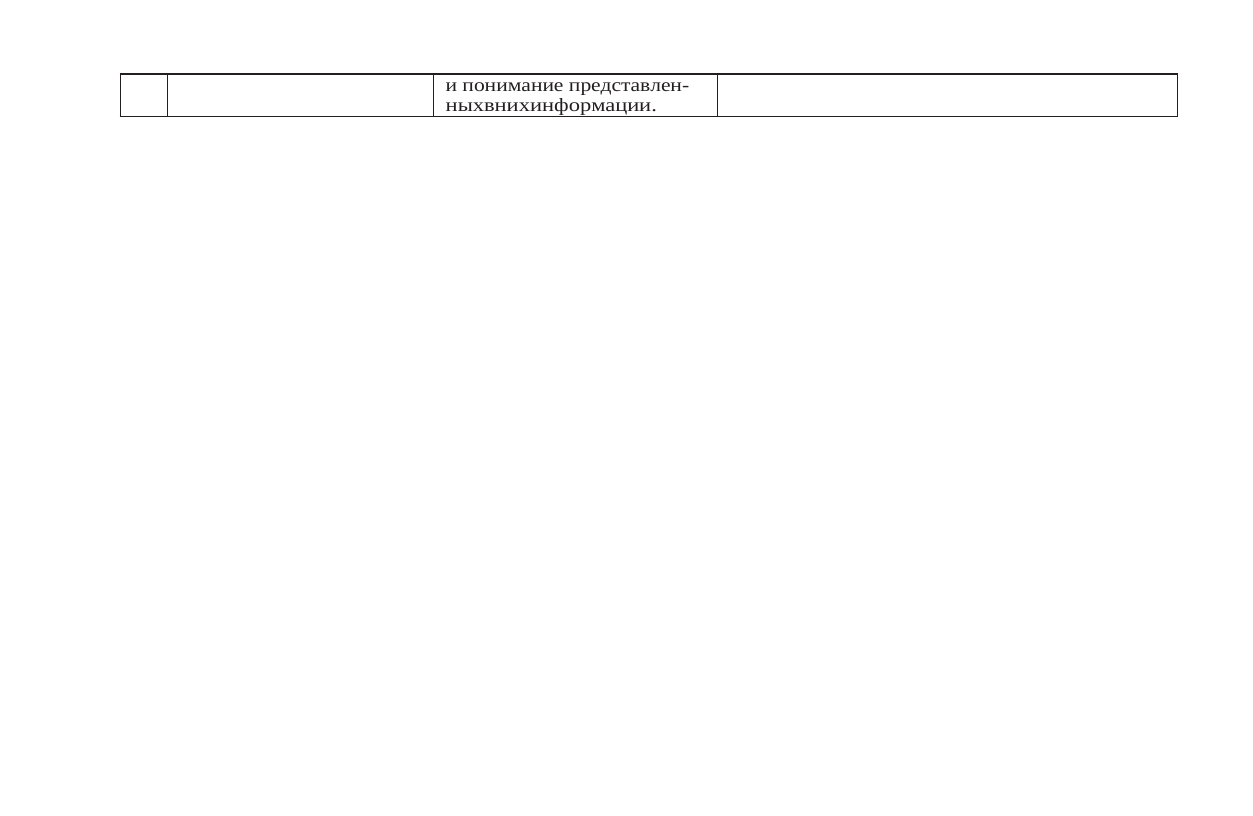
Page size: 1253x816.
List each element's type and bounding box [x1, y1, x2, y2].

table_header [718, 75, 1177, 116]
table_header [168, 75, 433, 116]
table_header [121, 75, 167, 116]
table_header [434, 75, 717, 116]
